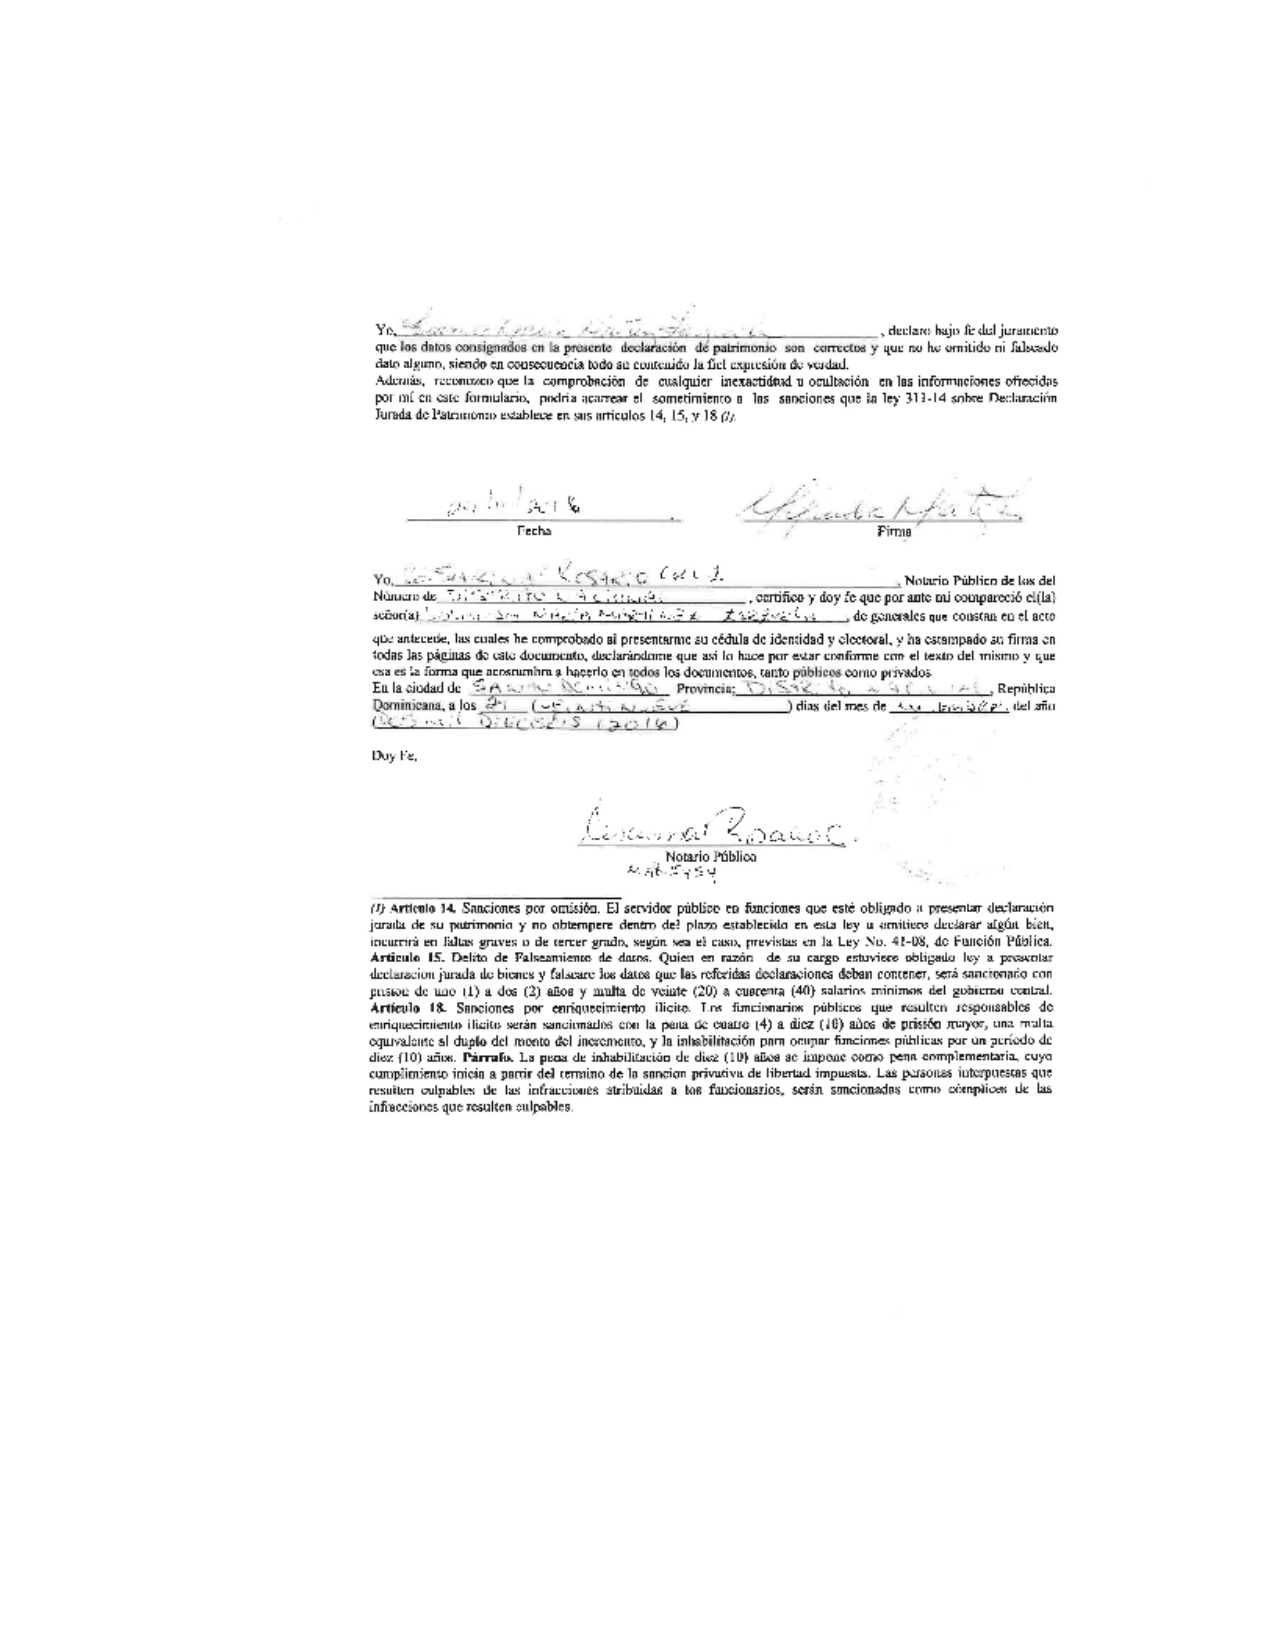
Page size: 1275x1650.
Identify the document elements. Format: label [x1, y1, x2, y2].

picture [262, 182, 1163, 1345]
